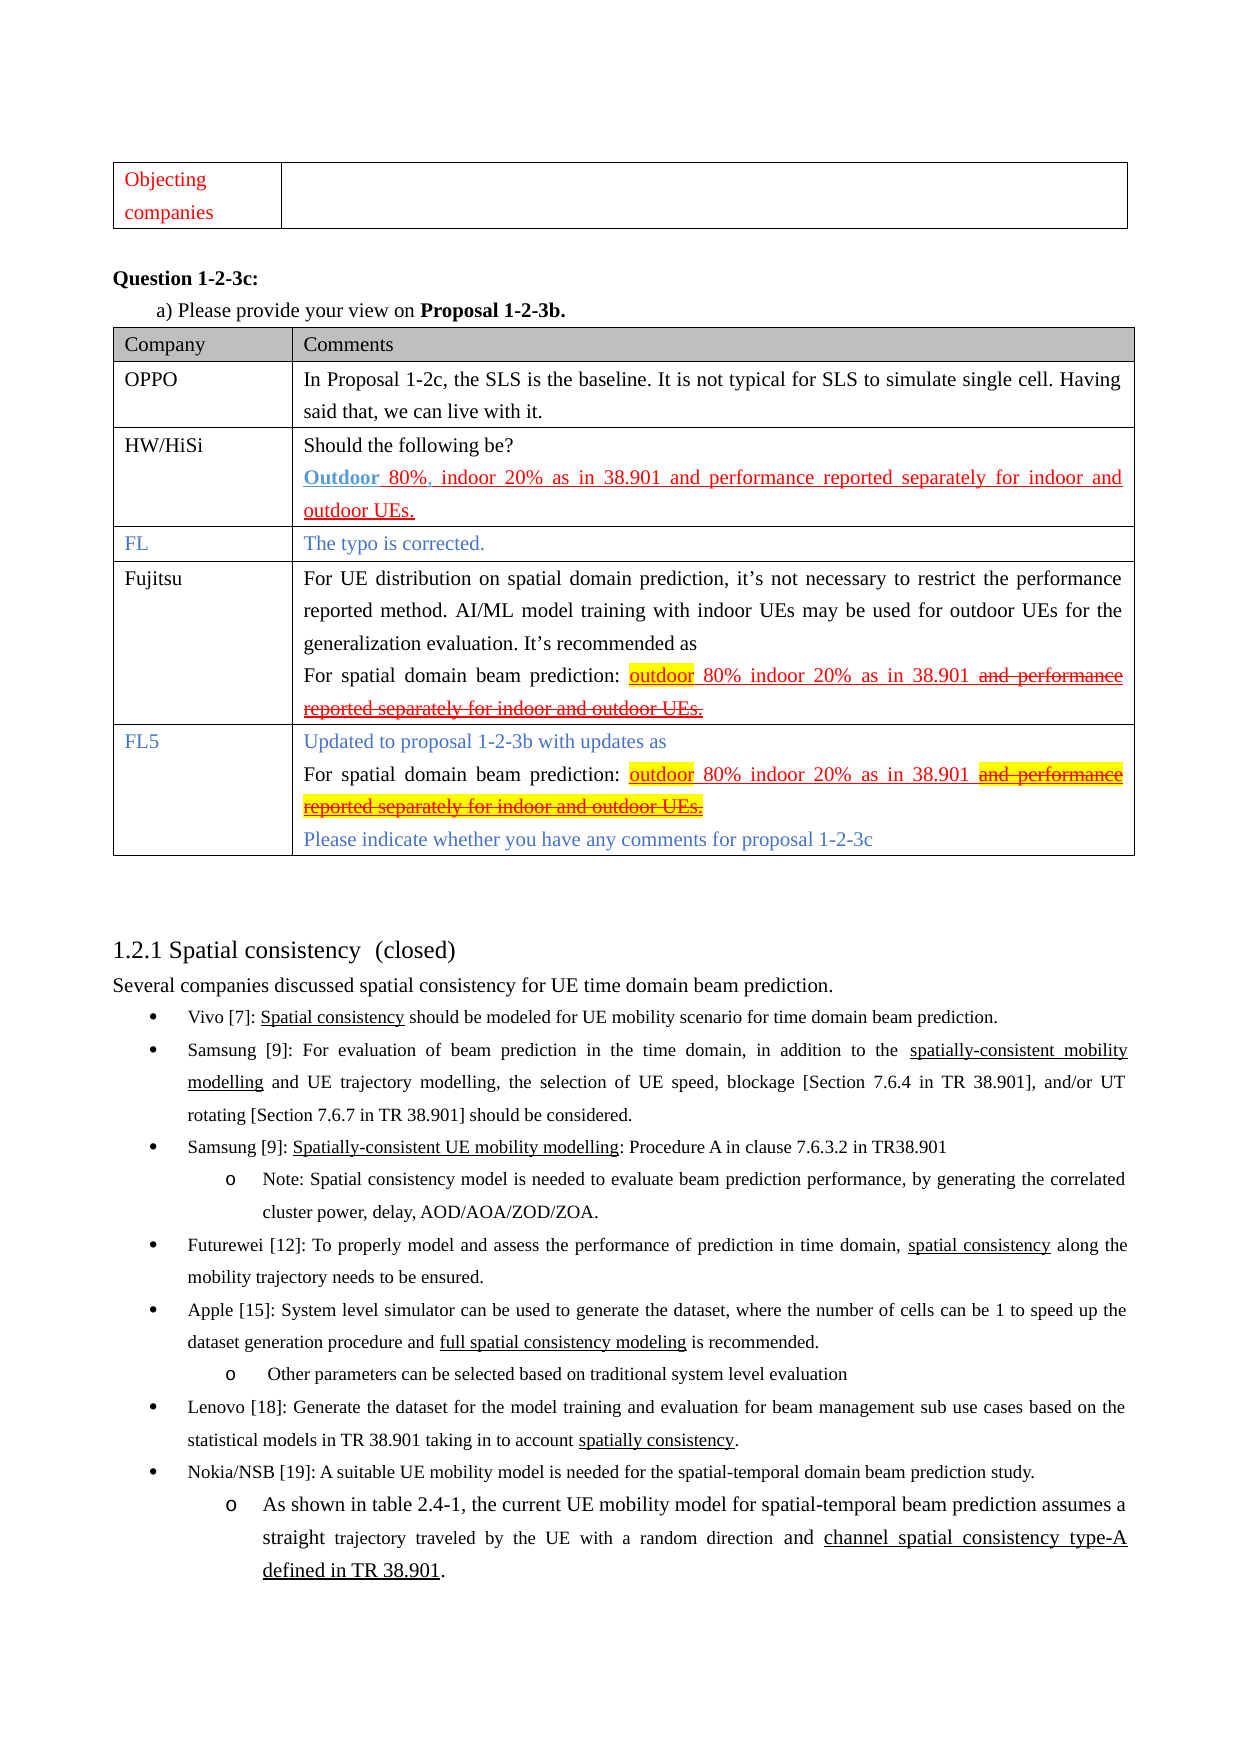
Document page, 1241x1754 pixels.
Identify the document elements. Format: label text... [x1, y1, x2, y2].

list Samsung [9]: Spatially-consistent UE mobility modelling: Procedure A in clause 7.6.3.2 in TR38.901 [150, 1131, 1128, 1163]
list Other parameters can be selected based on traditional system level evaluation [225, 1358, 1128, 1391]
text Question 1-2-3c: [112, 262, 1128, 294]
table_header Company [114, 328, 292, 361]
list Vivo [7]: Spatial consistency should be modeled for UE mobility scenario for time domain beam prediction. [150, 1001, 1128, 1033]
text Several companies discussed spatial consistency for UE time domain beam prediction. [112, 968, 1128, 1001]
table_cell Should the following be? Outdoor 80%, indoor 20% as in 38.901 and performance reported separately for indoor and outdoor UEs. [293, 428, 1134, 526]
list Lenovo [18]: Generate the dataset for the model training and evaluation for beam management sub use cases based on the statistical models in TR 38.901 taking in to account spatially consistency. [150, 1391, 1128, 1456]
table_cell Objecting companies [114, 163, 281, 228]
list Note: Spatial consistency model is needed to evaluate beam prediction performance, by generating the correlated cluster power, delay, AOD/AOA/ZOD/ZOA. [225, 1163, 1128, 1228]
table_cell In Proposal 1-2c, the SLS is the baseline. It is not typical for SLS to simulate single cell. Having said that, we can live with it. [293, 362, 1134, 427]
list Futurewei [12]: To properly model and assess the performance of prediction in time domain, spatial consistency along the mobility trajectory needs to be ensured. [150, 1228, 1128, 1293]
table_cell HW/HiSi [114, 428, 292, 526]
list Apple [15]: System level simulator can be used to generate the dataset, where the number of cells can be 1 to speed up the dataset generation procedure and full spatial consistency modeling is recommended. [150, 1293, 1128, 1358]
table_cell For UE distribution on spatial domain prediction, it’s not necessary to restrict the performance reported method. AI/ML model training with indoor UEs may be used for outdoor UEs for the generalization evaluation. It’s recommended as For spatial domain beam prediction: outdoor 80% indoor 20% as in 38.901 and performance reported separately for indoor and outdoor UEs. [293, 562, 1134, 724]
table_cell Fujitsu [114, 562, 292, 724]
list Nokia/NSB [19]: A suitable UE mobility model is needed for the spatial-temporal domain beam prediction study. [150, 1456, 1128, 1488]
subtitle 1.2.1 Spatial consistency (closed) [112, 934, 1128, 966]
list As shown in table 2.4-1, the current UE mobility model for spatial-temporal beam prediction assumes a straight trajectory traveled by the UE with a random direction and channel spatial consistency type-A defined in TR 38.901. [225, 1488, 1128, 1586]
list Samsung [9]: For evaluation of beam prediction in the time domain, in addition to the spatially-consistent mobility modelling and UE trajectory modelling, the selection of UE speed, blockage [Section 7.6.4 in TR 38.901], and/or UT rotating [Section 7.6.7 in TR 38.901] should be considered. [150, 1033, 1128, 1131]
table_cell Updated to proposal 1-2-3b with updates as For spatial domain beam prediction: outdoor 80% indoor 20% as in 38.901 and performance reported separately for indoor and outdoor UEs. Please indicate whether you have any comments for proposal 1-2-3c [293, 725, 1134, 855]
text a) Please provide your view on Proposal 1-2-3b. [112, 294, 1128, 327]
table_cell FL5 [114, 725, 292, 855]
table_cell OPPO [114, 362, 292, 427]
table_cell [282, 163, 1127, 228]
table_cell The typo is corrected. [293, 527, 1134, 561]
table_header Comments [293, 328, 1134, 361]
table_cell FL [114, 527, 292, 561]
